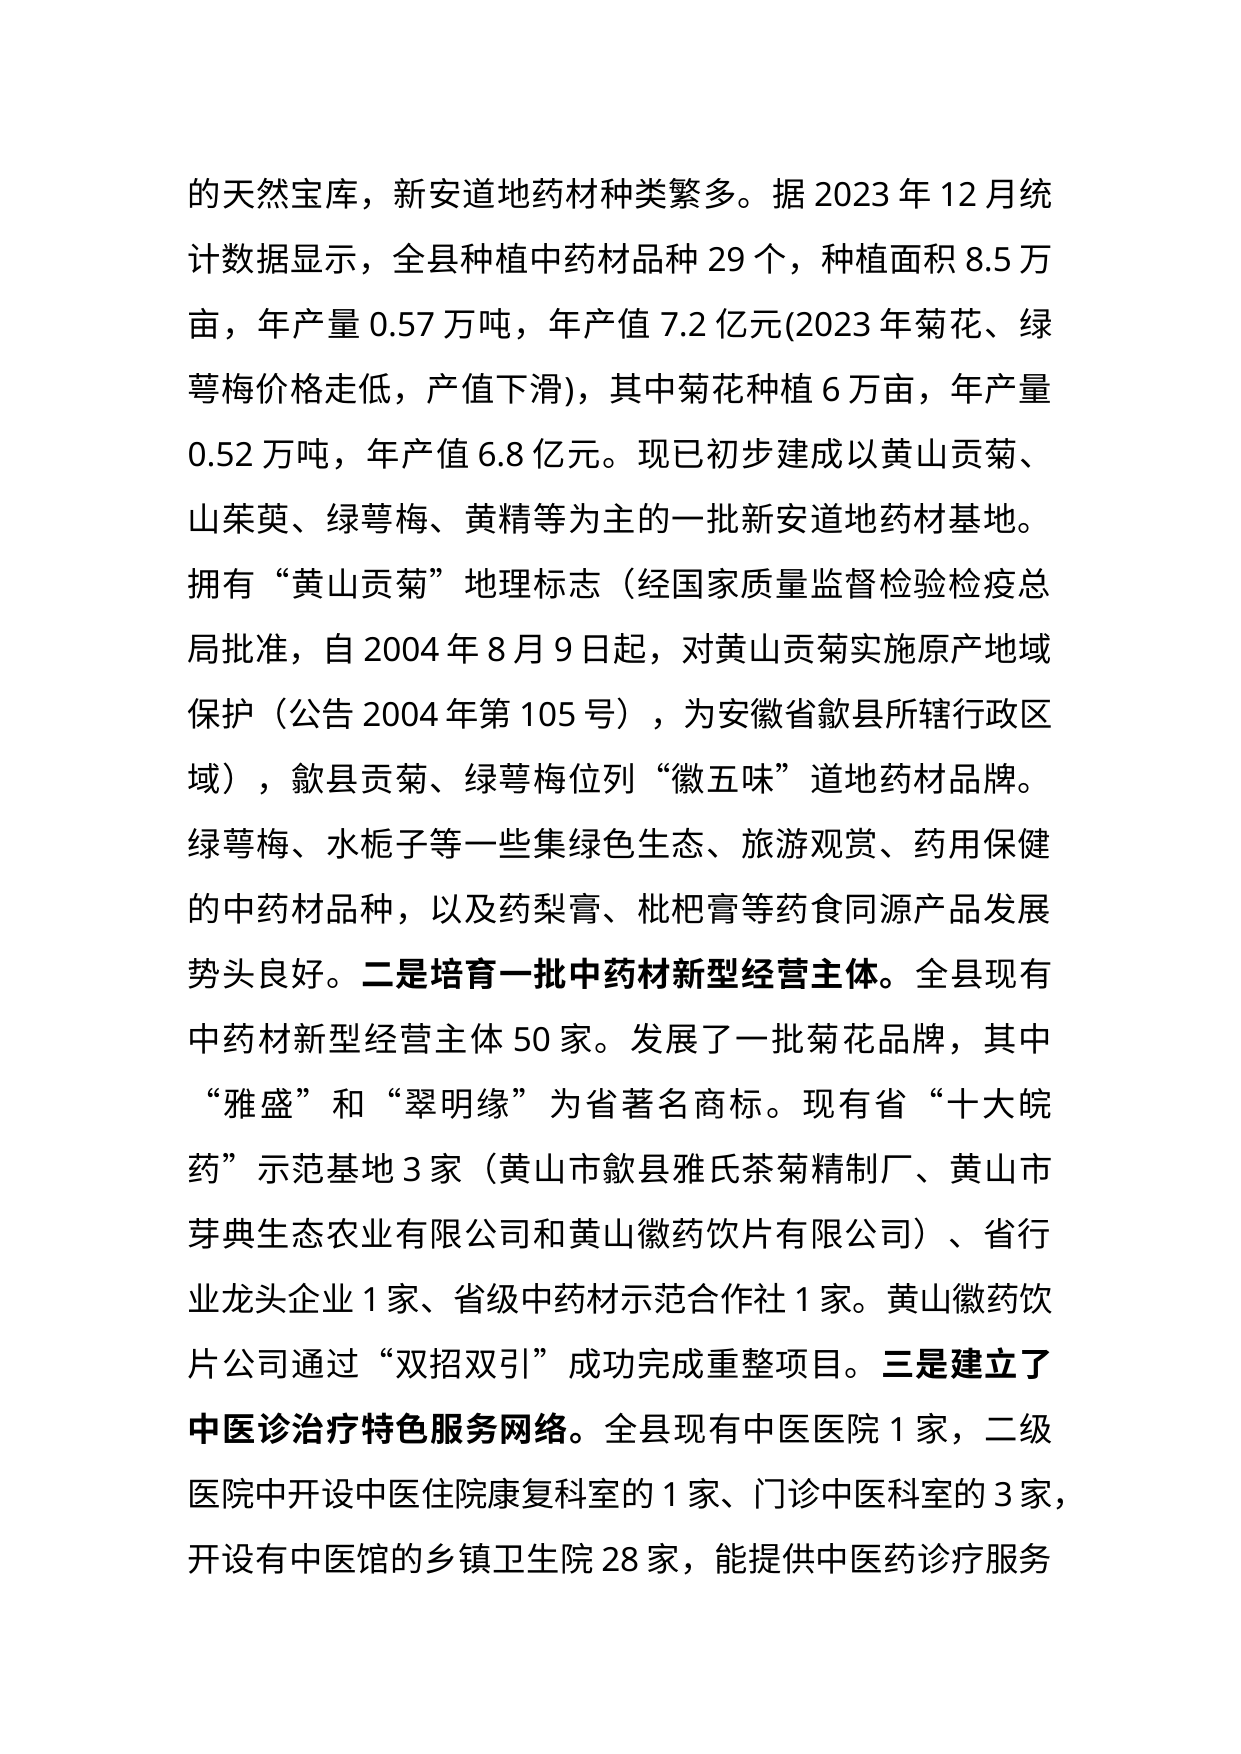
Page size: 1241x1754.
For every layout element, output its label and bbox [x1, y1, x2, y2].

text [187, 160, 1053, 1590]
